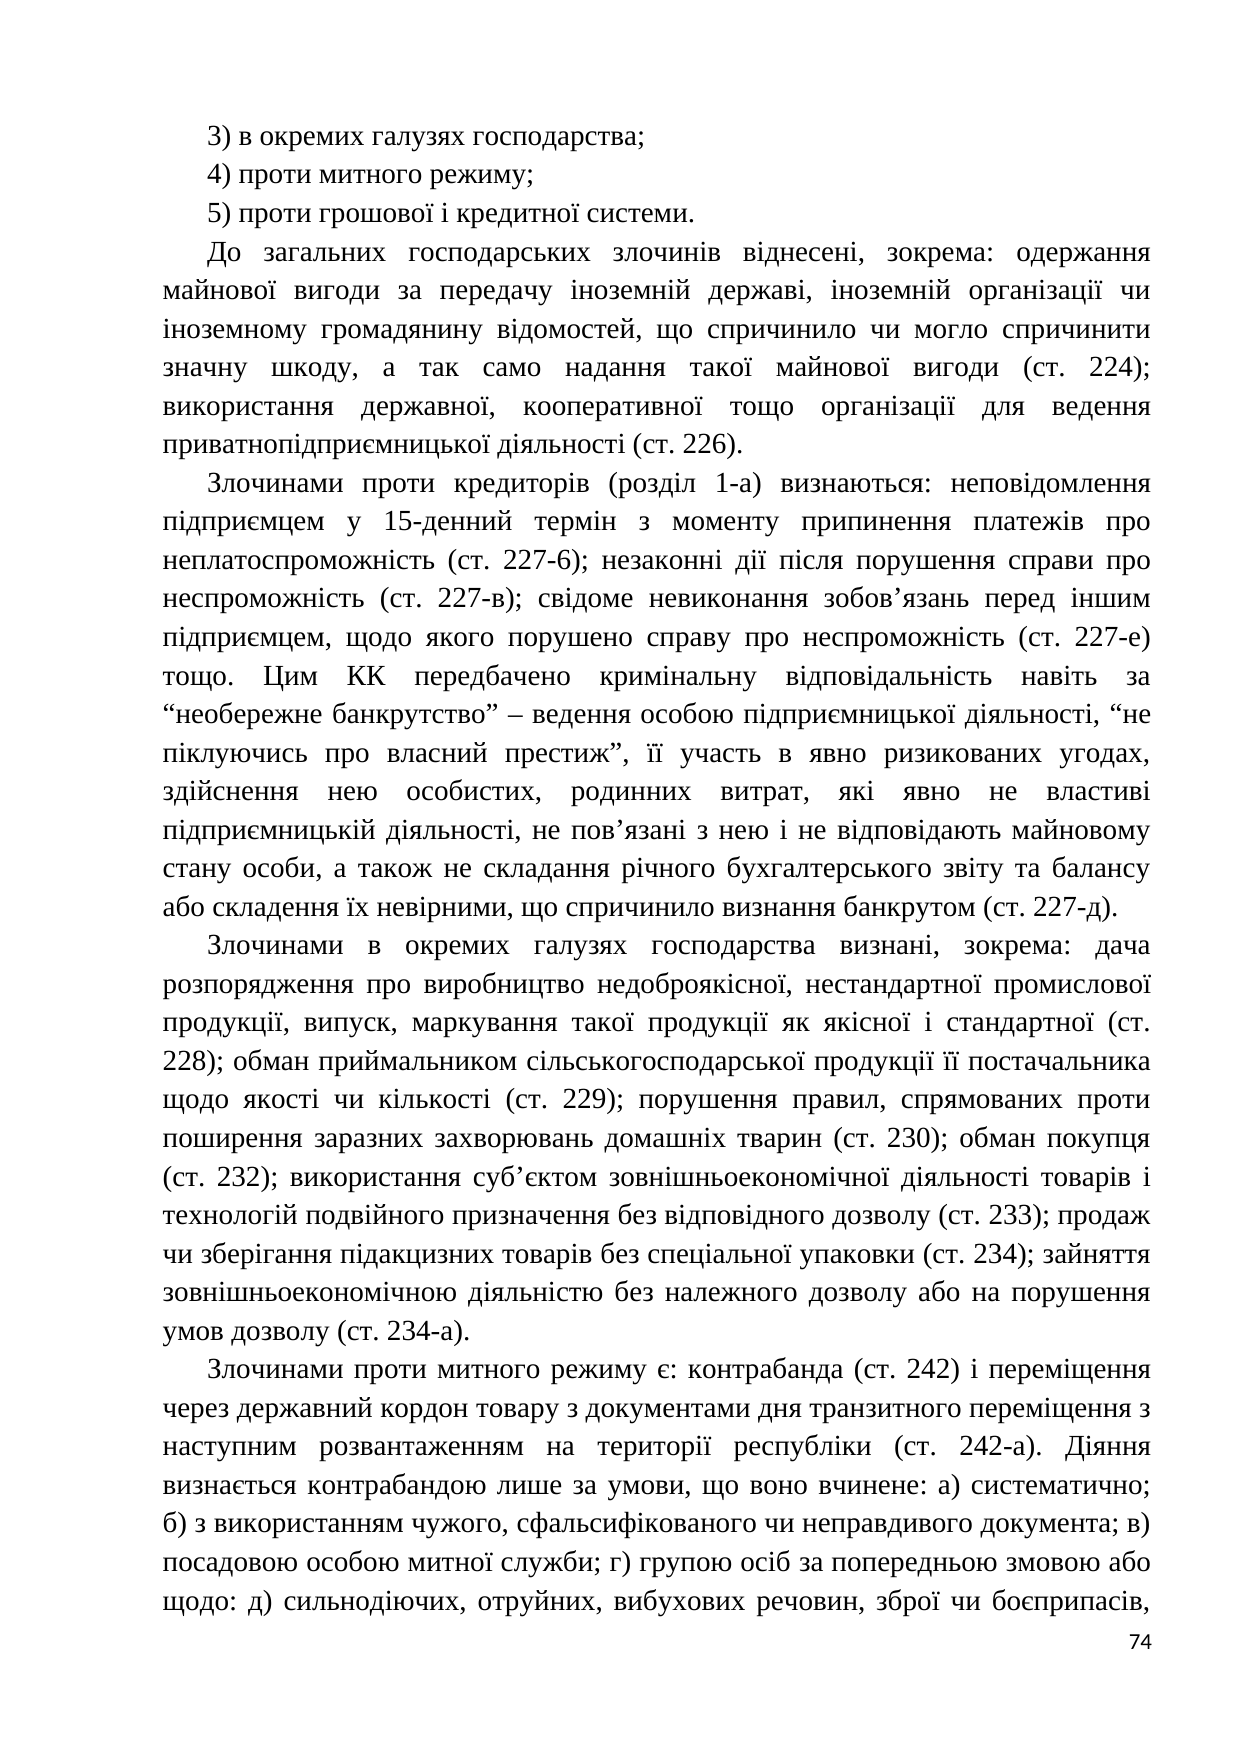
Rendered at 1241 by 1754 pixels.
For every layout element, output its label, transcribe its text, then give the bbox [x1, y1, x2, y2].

text 4) проти митного режиму; [162, 157, 1152, 190]
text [162, 1351, 1152, 1616]
text Злочинами проти кредиторів (розділ 1-а) визнаються: неповідомлення підприємцем у 15-денний термін з моменту припинення платежів про неплатоспроможність (ст. 227-6); незаконні дії після порушення справи про неспроможність (ст. 227-в); свідоме невиконання зобов’язань перед іншим підприємцем, щодо якого порушено справу про неспроможність (ст. 227-е) тощо. Цим КК передбачено кримінальну відповідальність навіть за “необережне банкрутство” – ведення особою підприємницької діяльності, “не піклуючись про власний престиж”, її участь в явно ризикованих угодах, здійснення нею особистих, родинних витрат, які явно не властиві підприємницькій діяльності, не пов’язані з нею і не відповідають майновому стану особи, а також не складання річного бухгалтерського звіту та балансу або складення їх невірними, що спричинило визнання банкрутом (ст. 227-д). [162, 465, 1152, 922]
text До загальних господарських злочинів віднесені, зокрема: одержання майнової вигоди за передачу іноземній державі, іноземній організації чи іноземному громадянину відомостей, що спричинило чи могло спричинити значну шкоду, а так само надання такої майнової вигоди (ст. 224); використання державної, кооперативної тощо організації для ведення приватнопідприємницької діяльності (ст. 226). [162, 234, 1152, 460]
text 5) проти грошової і кредитної системи. [162, 195, 1152, 229]
text 3) в окремих галузях господарства; [162, 118, 1152, 152]
text Злочинами в окремих галузях господарства визнані, зокрема: дача розпорядження про виробництво недоброякісної, нестандартної промислової продукції, випуск, маркування такої продукції як якісної і стандартної (ст. 228); обман приймальником сільськогосподарської продукції її постачальника щодо якості чи кількості (ст. 229); порушення правил, спрямованих проти поширення заразних захворювань домашніх тварин (ст. 230); обман покупця (ст. 232); використання суб’єктом зовнішньоекономічної діяльності товарів і технологій подвійного призначення без відповідного дозволу (ст. 233); продаж чи зберігання підакцизних товарів без спеціальної упаковки (ст. 234); зайняття зовнішньоекономічною діяльністю без належного дозволу або на порушення умов дозволу (ст. 234-а). [162, 927, 1152, 1346]
